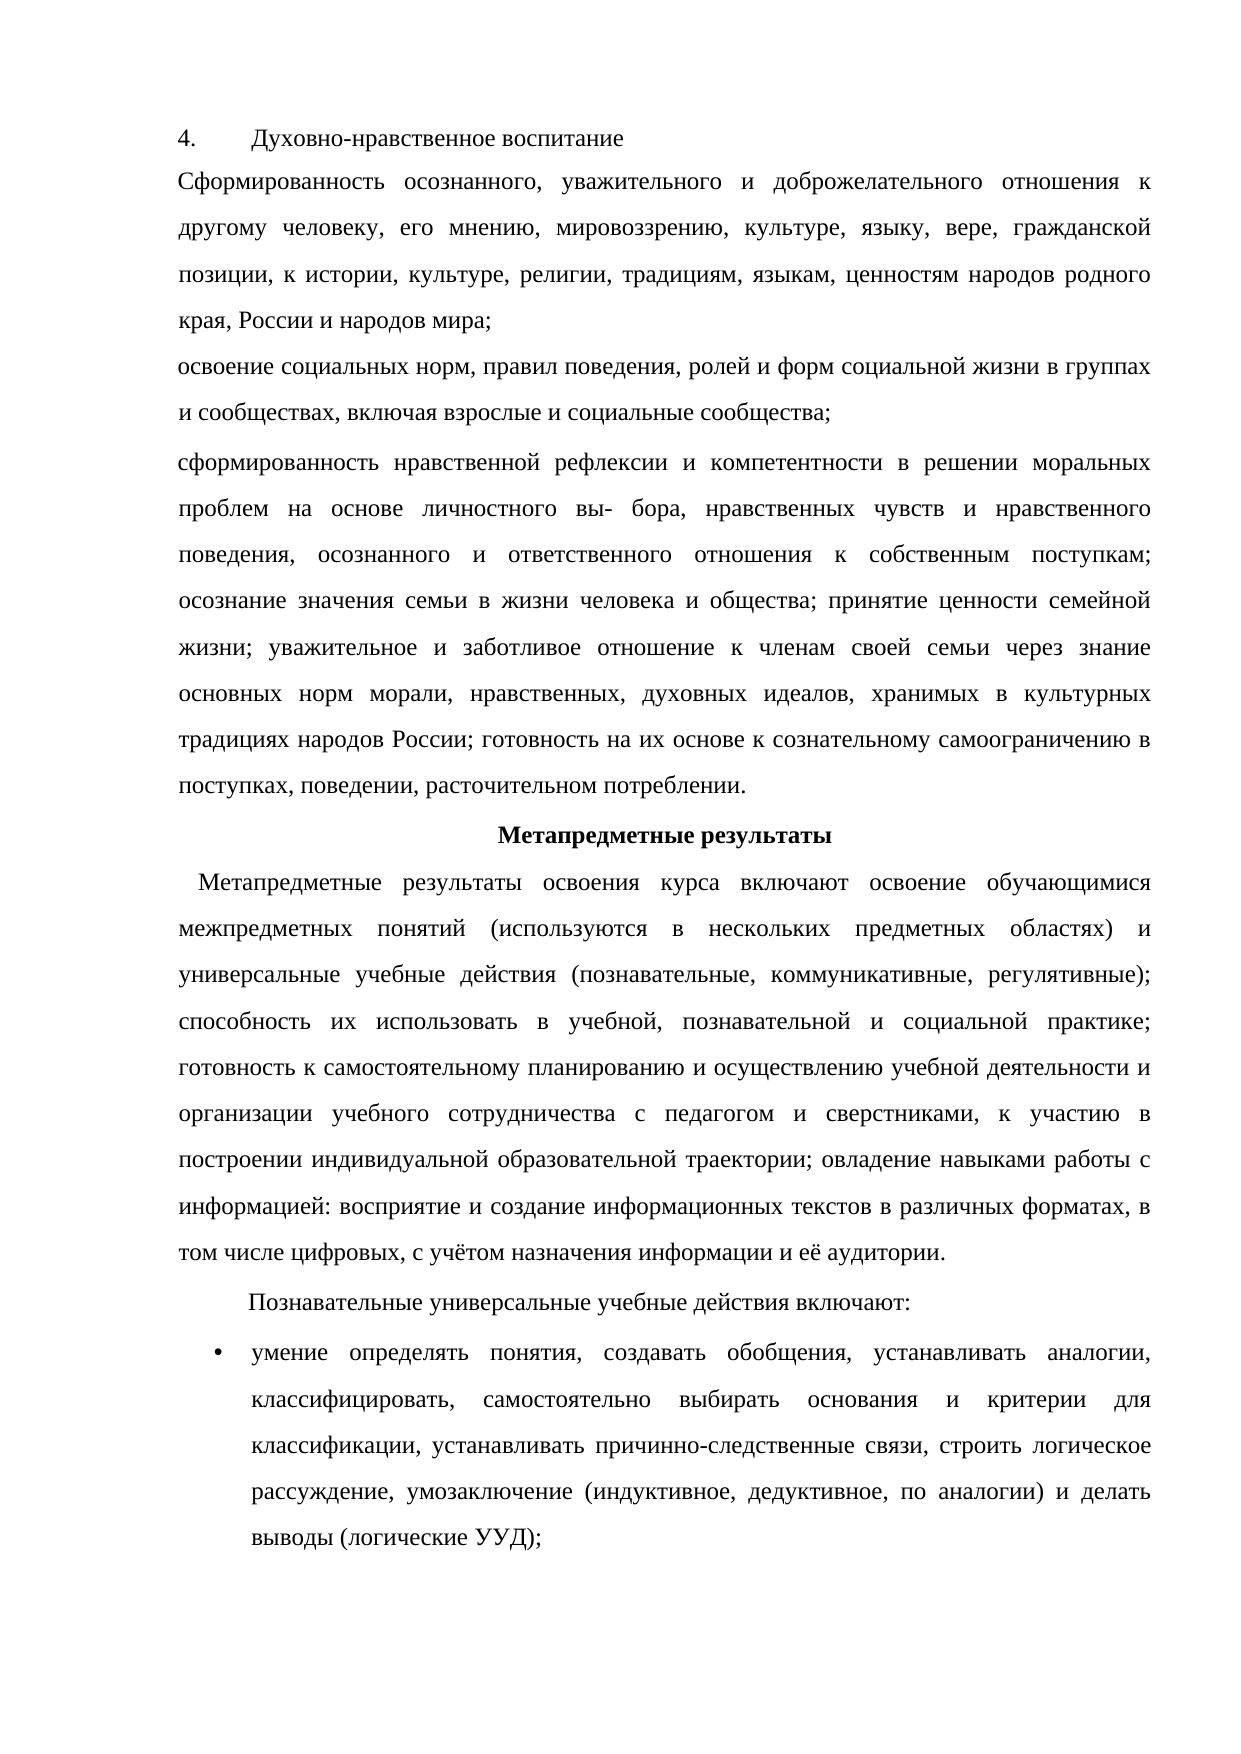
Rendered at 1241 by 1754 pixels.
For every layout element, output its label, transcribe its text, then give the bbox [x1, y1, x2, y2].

text Метапредметные результаты освоения курса включают освоение обучающимися межпредметных понятий (используются в нескольких предметных областях) и универсальные учебные действия (познавательные, коммуникативные, регулятивные); способность их использовать в учебной, познавательной и социальной практике; готовность к самостоятельному планированию и осуществлению учебной деятельности и организации учебного сотрудничества с педагогом и сверстниками, к участию в построении индивидуальной образовательной траектории; овладение навыками работы с информацией: восприятие и создание информационных текстов в различных форматах, в том числе цифровых, с учётом назначения информации и её аудитории. [177, 867, 1152, 1266]
text освоение социальных норм, правил поведения, ролей и форм социальной жизни в группах и сообществах, включая взрослые и социальные сообщества; [177, 351, 1152, 426]
text сформированность нравственной рефлексии и компетентности в решении моральных проблем на основе личностного вы- бора, нравственных чувств и нравственного поведения, осознанного и ответственного отношения к собственным поступкам; осознание значения семьи в жизни человека и общества; принятие ценности семейной жизни; уважительное и заботливое отношение к членам своей семьи через знание основных норм морали, нравственных, духовных идеалов, хранимых в культурных традициях народов России; готовность на их основе к сознательному самоограничению в поступках, поведении, расточительном потреблении. [177, 447, 1152, 799]
text Познавательные универсальные учебные действия включают: [177, 1287, 1152, 1315]
text Сформированность осознанного, уважительного и доброжелательного отношения к другому человеку, его мнению, мировоззрению, культуре, языку, вере, гражданской позиции, к истории, культуре, религии, традициям, языкам, ценностям народов родного края, России и народов мира; [177, 166, 1152, 334]
subtitle Метапредметные результаты [178, 820, 1151, 849]
list умение определять понятия, создавать обобщения, устанавливать аналогии, классифицировать, самостоятельно выбирать основания и критерии для классификации, устанавливать причинно-следственные связи, строить логическое рассуждение, умозаключение (индуктивное, дедуктивное, по аналогии) и делать выводы (логические УУД); [213, 1337, 1152, 1551]
list Духовно-нравственное воспитание [177, 123, 1152, 151]
